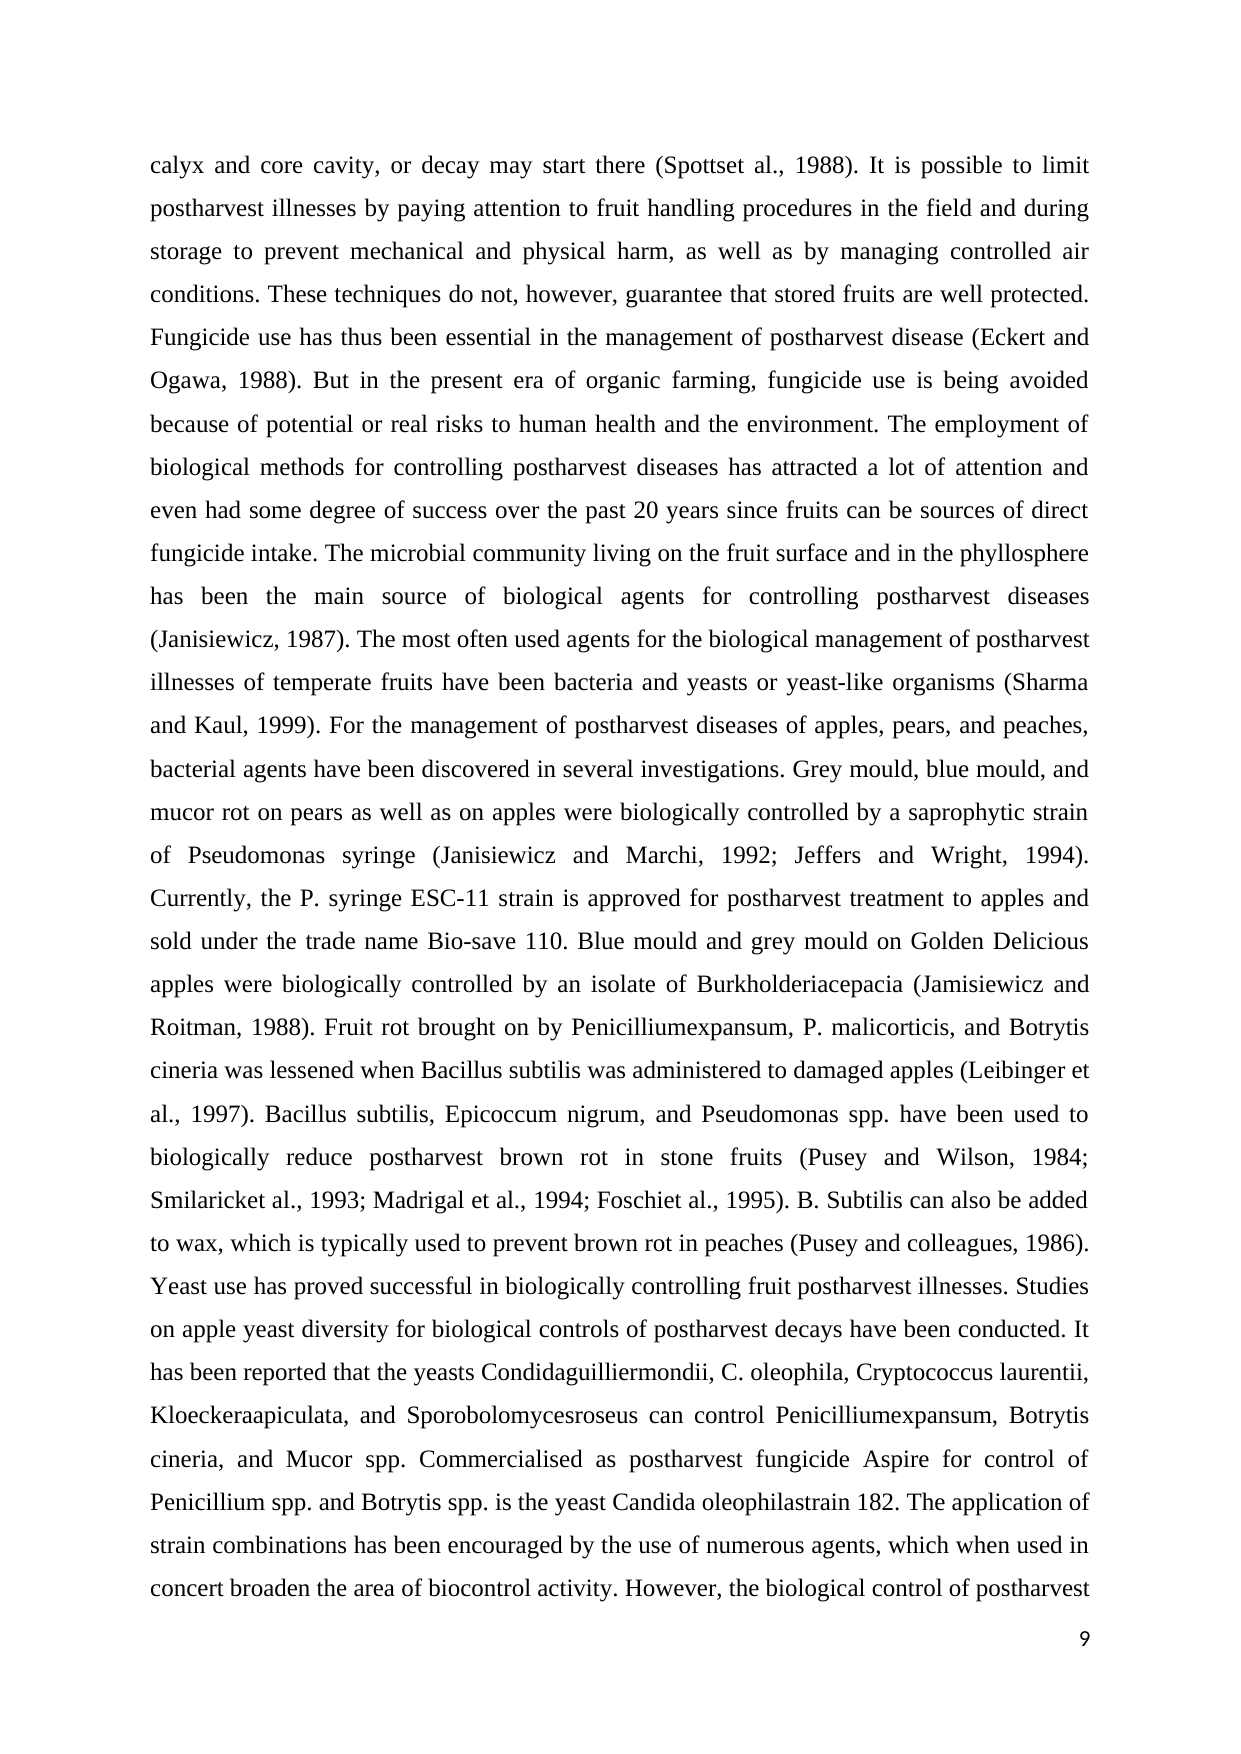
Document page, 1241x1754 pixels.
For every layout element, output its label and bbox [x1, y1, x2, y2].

text [150, 150, 1090, 1602]
